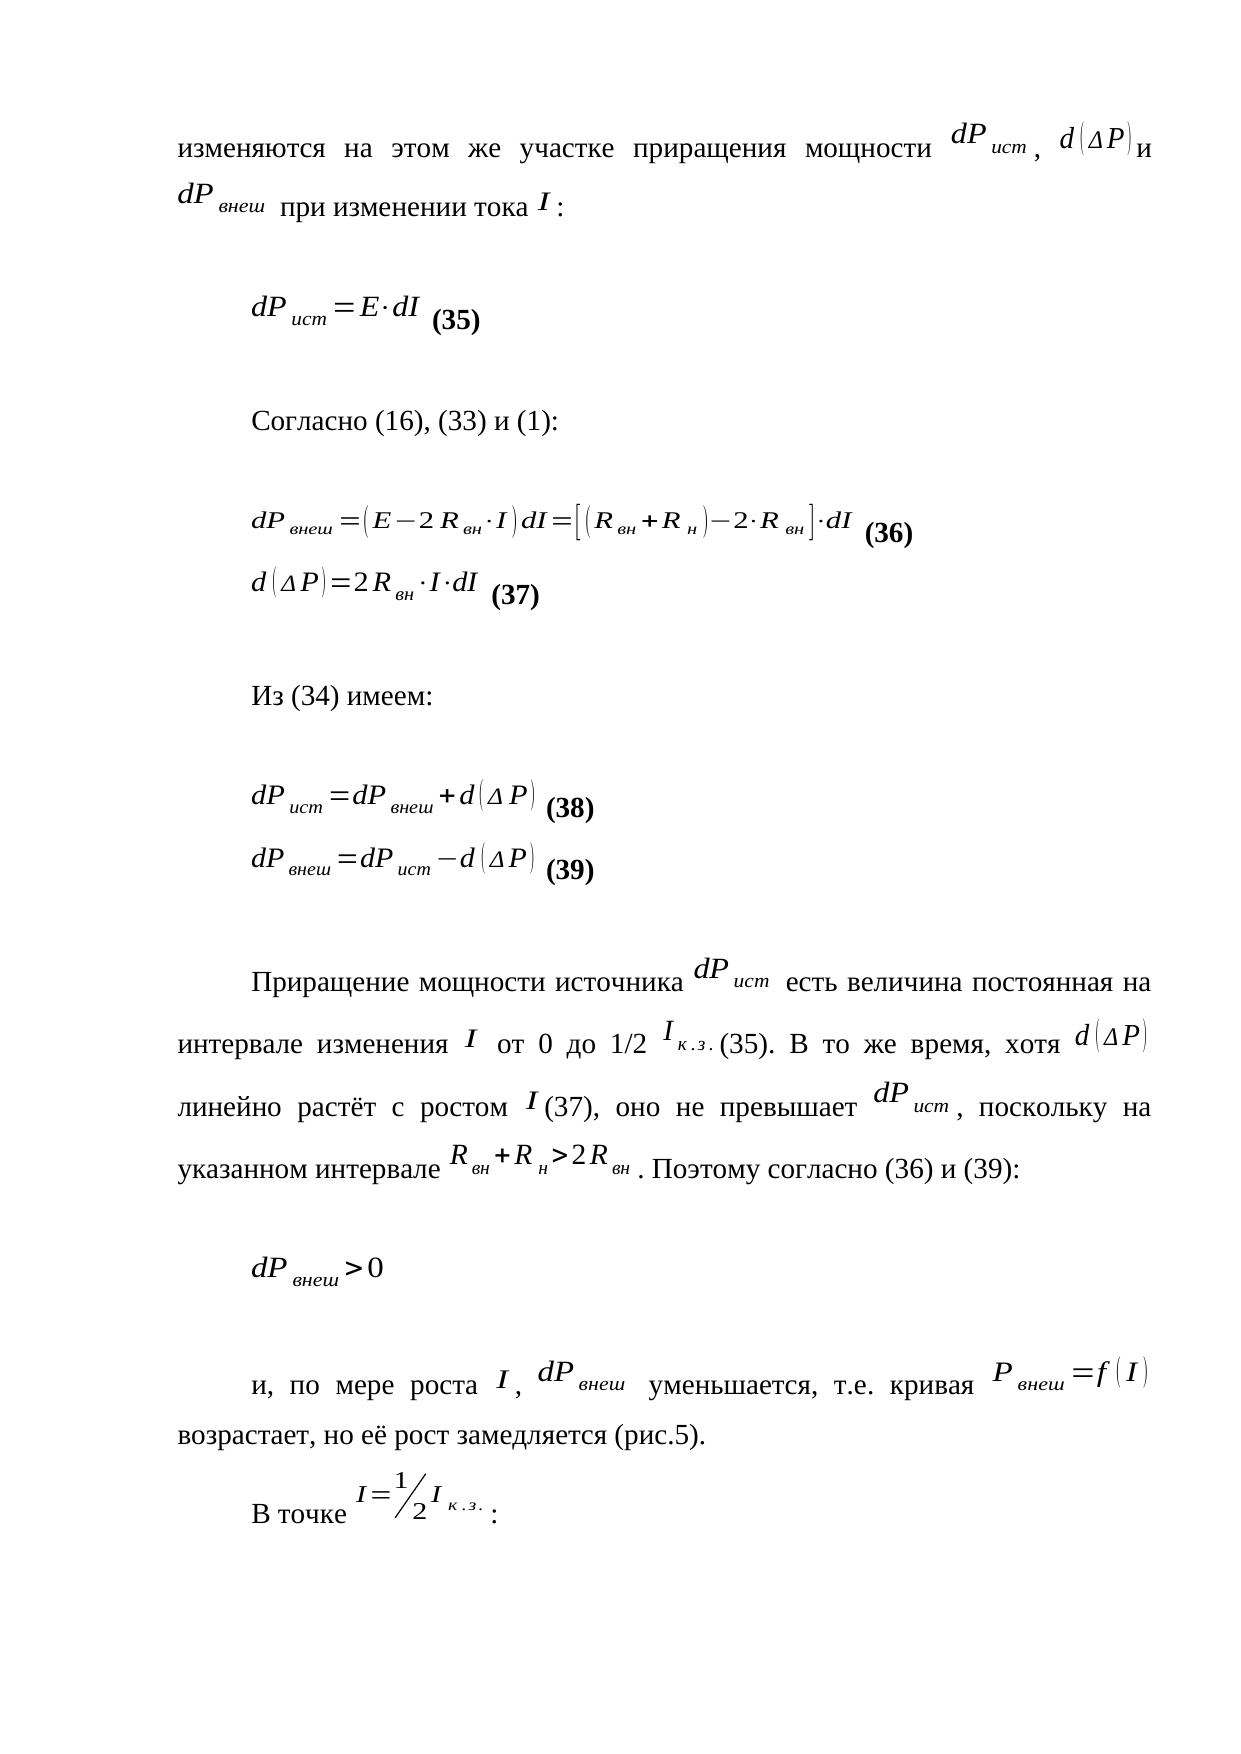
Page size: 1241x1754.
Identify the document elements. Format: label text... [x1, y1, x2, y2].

text (35) [177, 290, 1152, 336]
text Приращение мощности источника есть величина постоянная на интервале изменения от 0 до 1/2 (35). В то же время, хотя линейно растёт с ростом (37), оно не превышает , поскольку на указанном интервале . Поэтому согласно (36) и (39): [177, 953, 1152, 1184]
text В точке : [177, 1468, 1152, 1530]
text и, по мере роста , уменьшается, т.е. кривая возрастает, но её рост замедляется (рис.5). [177, 1355, 1152, 1451]
text Согласно (16), (33) и (1): [177, 403, 1152, 436]
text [177, 118, 1152, 223]
text (37) [177, 565, 1152, 611]
text (39) [177, 840, 1152, 886]
text Из (34) имеем: [177, 678, 1152, 711]
text (38) [177, 778, 1152, 824]
text (36) [177, 503, 1152, 548]
